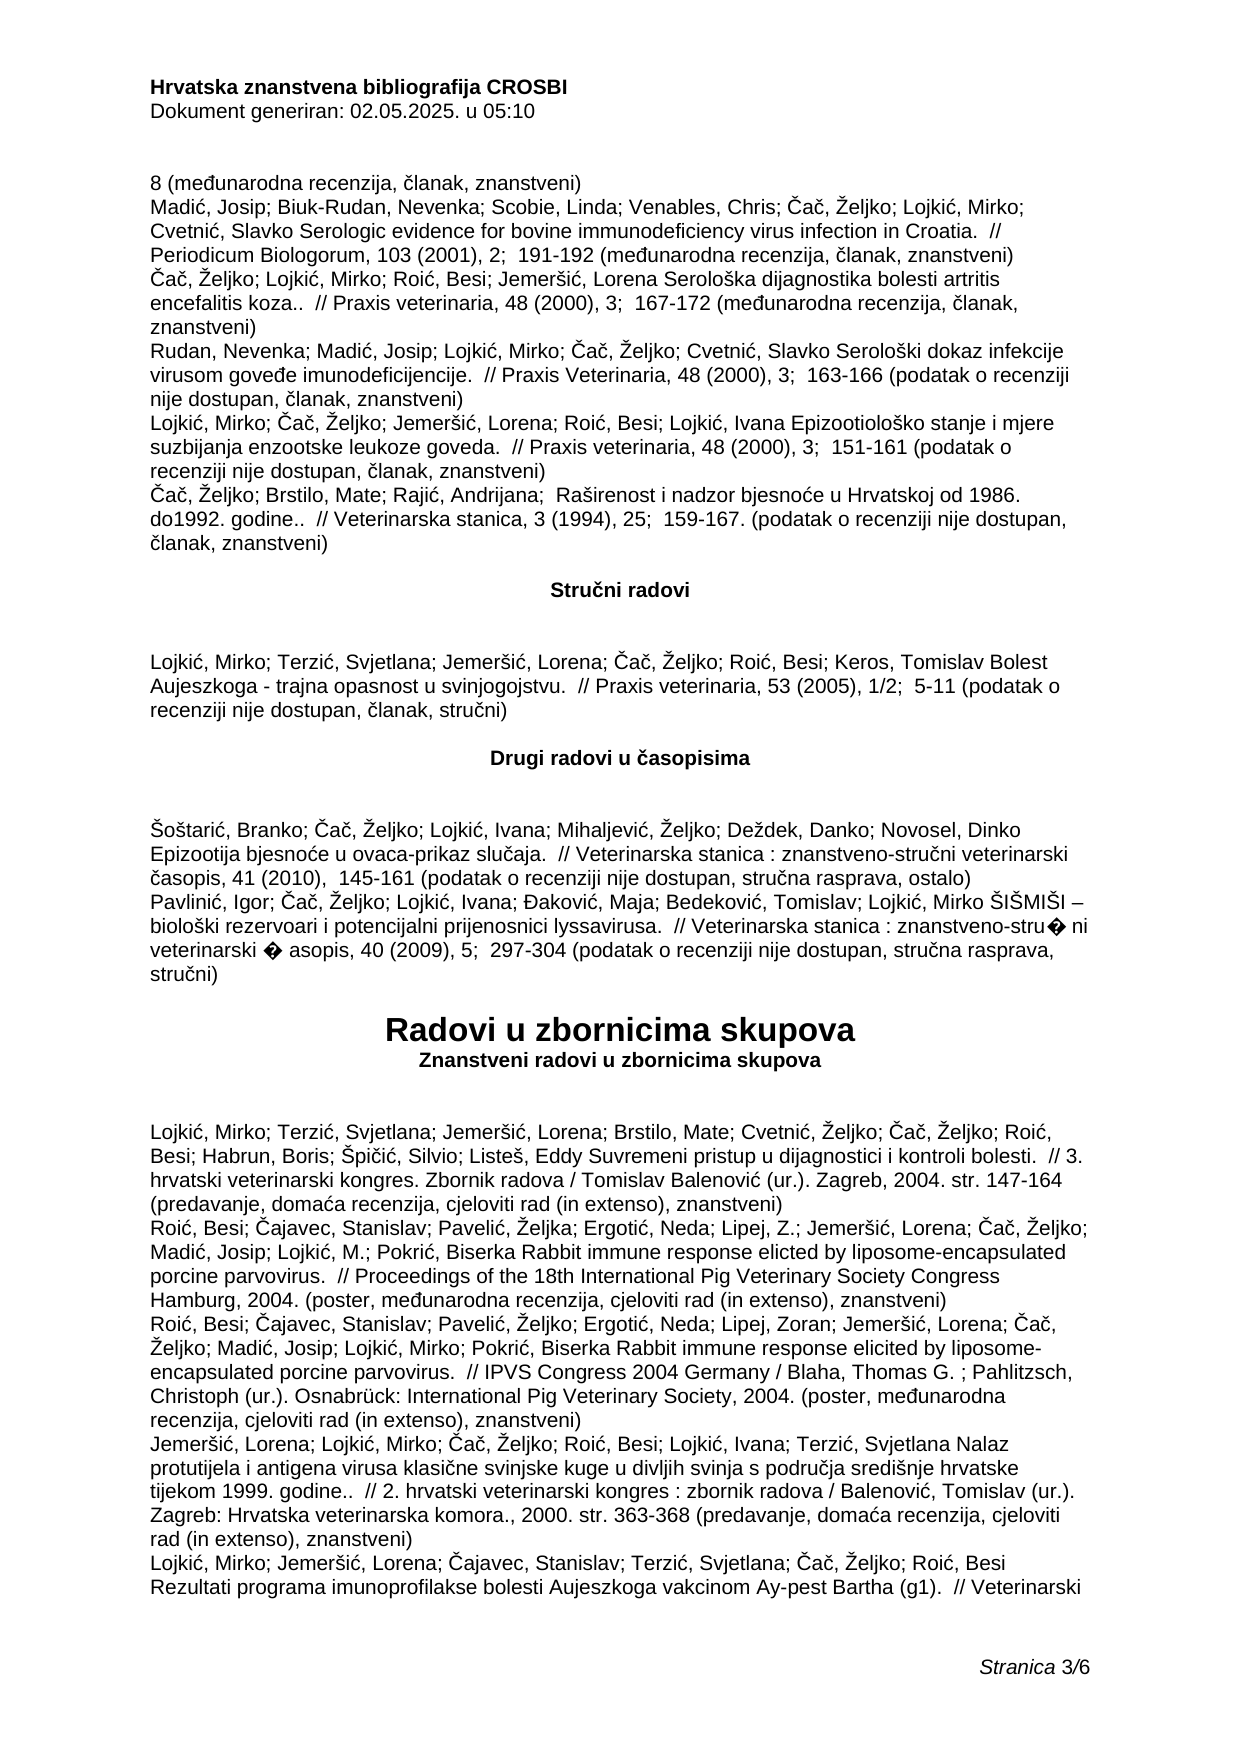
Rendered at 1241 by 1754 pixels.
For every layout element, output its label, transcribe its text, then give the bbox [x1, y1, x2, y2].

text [150, 171, 1090, 195]
text Lojkić, Mirko; Terzić, Svjetlana; Jemeršić, Lorena; Brstilo, Mate; Cvetnić, Željko; Čač, Željko; Roić, Besi; Habrun, Boris; Špičić, Silvio; Listeš, Eddy [150, 1120, 1090, 1216]
text Madić, Josip; Biuk-Rudan, Nevenka; Scobie, Linda; Venables, Chris; Čač, Željko; Lojkić, Mirko; Cvetnić, Slavko [150, 195, 1090, 267]
text Lojkić, Mirko; Čač, Željko; Jemeršić, Lorena; Roić, Besi; Lojkić, Ivana [150, 411, 1090, 482]
text Šoštarić, Branko; Čač, Željko; Lojkić, Ivana; Mihaljević, Željko; Deždek, Danko; Novosel, Dinko [150, 818, 1090, 890]
text Roić, Besi; Čajavec, Stanislav; Pavelić, Željka; Ergotić, Neda; Lipej, Z.; Jemeršić, Lorena; Čač, Željko; Madić, Josip; Lojkić, M.; Pokrić, Biserka [150, 1216, 1090, 1312]
text Lojkić, Mirko; Terzić, Svjetlana; Jemeršić, Lorena; Čač, Željko; Roić, Besi; Keros, Tomislav [150, 650, 1090, 722]
text Čač, Željko; Brstilo, Mate; Rajić, Andrijana; [150, 482, 1090, 554]
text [150, 1551, 1090, 1599]
subtitle Znanstveni radovi u zbornicima skupova [150, 1048, 1090, 1072]
text Roić, Besi; Čajavec, Stanislav; Pavelić, Željko; Ergotić, Neda; Lipej, Zoran; Jemeršić, Lorena; Čač, Željko; Madić, Josip; Lojkić, Mirko; Pokrić, Biserka [150, 1312, 1090, 1431]
text Čač, Željko; Lojkić, Mirko; Roić, Besi; Jemeršić, Lorena [150, 267, 1090, 339]
subtitle Radovi u zbornicima skupova [150, 1009, 1090, 1048]
text Jemeršić, Lorena; Lojkić, Mirko; Čač, Željko; Roić, Besi; Lojkić, Ivana; Terzić, Svjetlana [150, 1431, 1090, 1551]
subtitle Stručni radovi [150, 578, 1090, 602]
text Rudan, Nevenka; Madić, Josip; Lojkić, Mirko; Čač, Željko; Cvetnić, Slavko [150, 339, 1090, 411]
subtitle Drugi radovi u časopisima [150, 746, 1090, 770]
text Pavlinić, Igor; Čač, Željko; Lojkić, Ivana; Đaković, Maja; Bedeković, Tomislav; Lojkić, Mirko [150, 890, 1090, 986]
